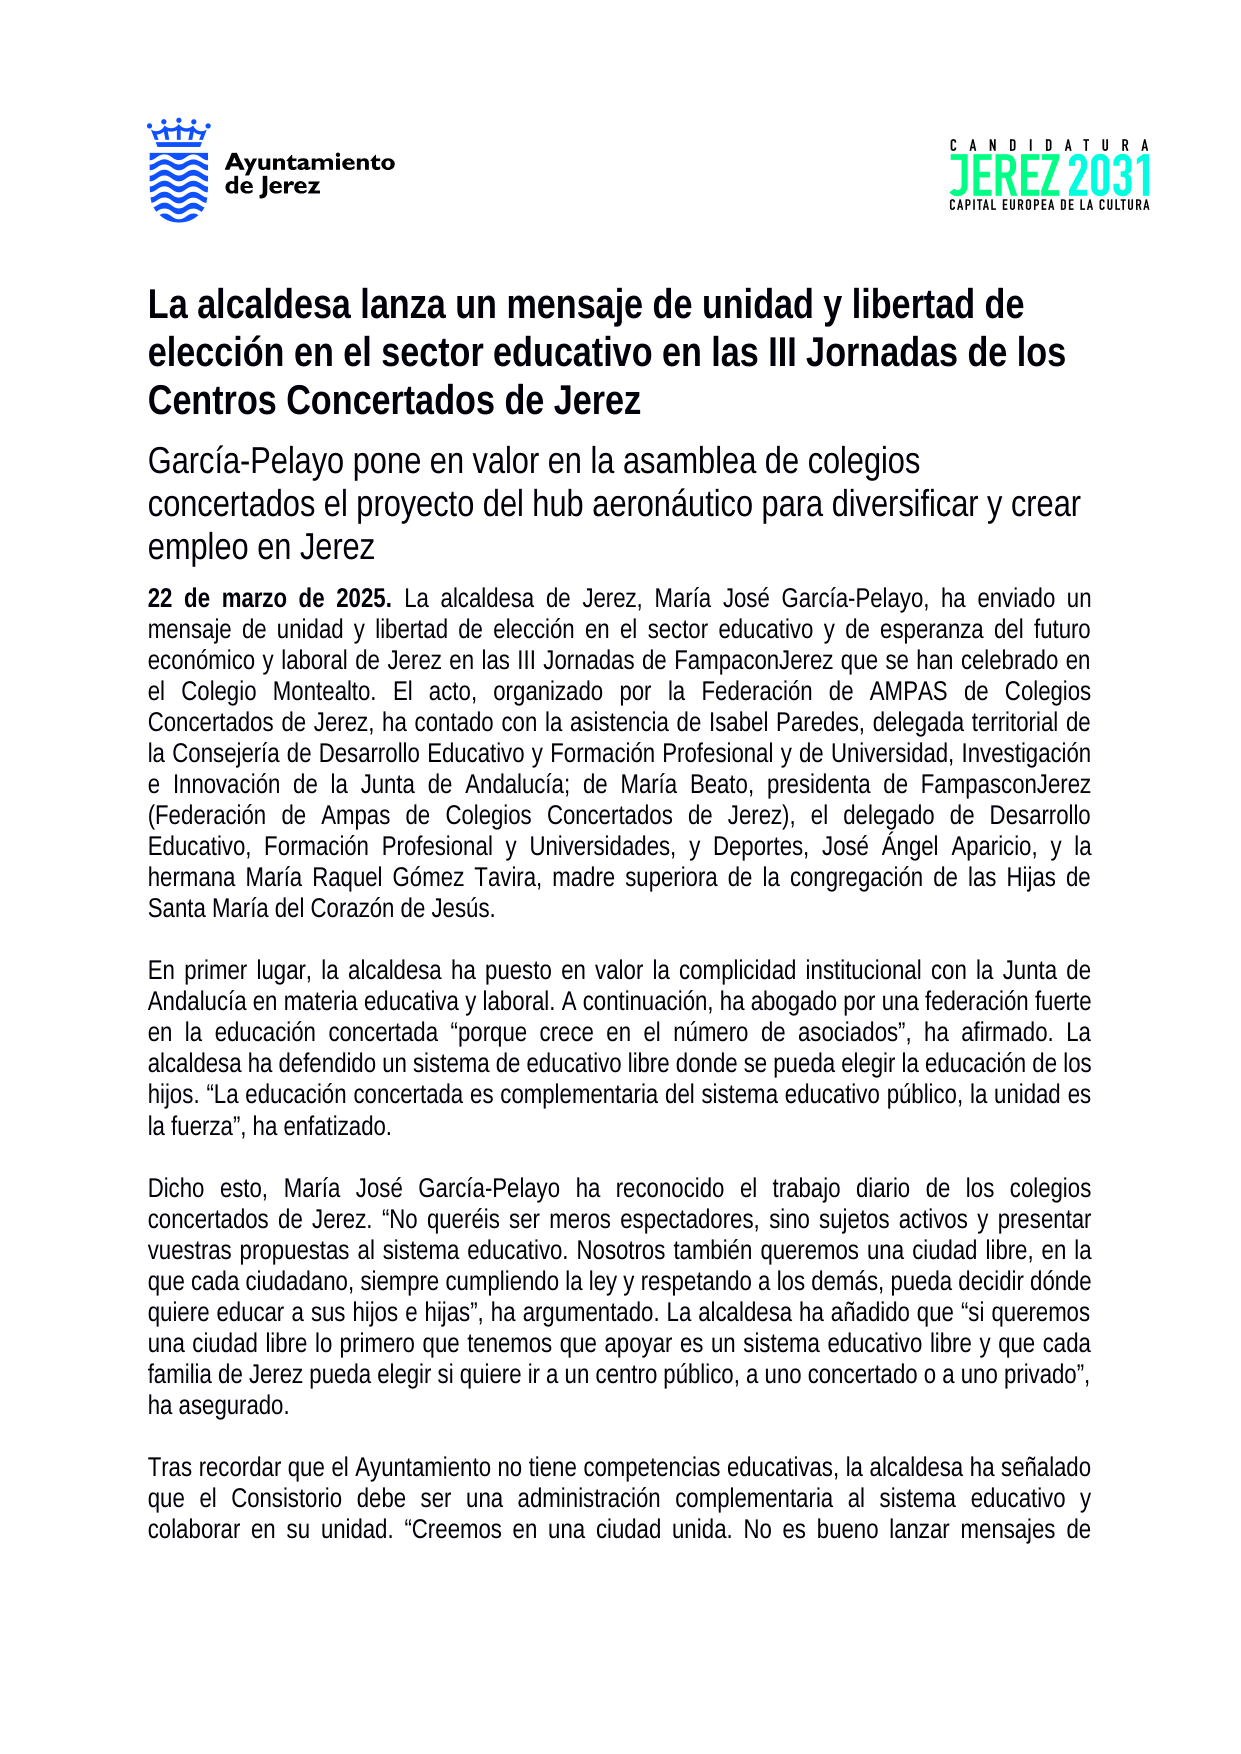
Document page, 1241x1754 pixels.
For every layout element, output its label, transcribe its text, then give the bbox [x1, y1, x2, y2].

picture [132, 73, 1197, 251]
text 22 de marzo de 2025. La alcaldesa de Jerez, María José García-Pelayo, ha enviado un mensaje de unidad y libertad de elección en el sector educativo y de esperanza del futuro económico y laboral de Jerez en las III Jornadas de FampaconJerez que se han celebrado en el Colegio Montealto. El acto, organizado por la Federación de AMPAS de Colegios Concertados de Jerez, ha contado con la asistencia de Isabel Paredes, delegada territorial de la Consejería de Desarrollo Educativo y Formación Profesional y de Universidad, Investigación e Innovación de la Junta de Andalucía; de María Beato, presidenta de FampasconJerez (Federación de Ampas de Colegios Concertados de Jerez), el delegado de Desarrollo Educativo, Formación Profesional y Universidades, y Deportes, José Ángel Aparicio, y la hermana María Raquel Gómez Tavira, madre superiora de la congregación de las Hijas de Santa María del Corazón de Jesús. [148, 582, 1092, 923]
text En primer lugar, la alcaldesa ha puesto en valor la complicidad institucional con la Junta de Andalucía en materia educativa y laboral. A continuación, ha abogado por una federación fuerte en la educación concertada “porque crece en el número de asociados”, ha afirmado. La alcaldesa ha defendido un sistema de educativo libre donde se pueda elegir la educación de los hijos. “La educación concertada es complementaria del sistema educativo público, la unidad es la fuerza”, ha enfatizado. [148, 954, 1092, 1141]
text Dicho esto, María José García-Pelayo ha reconocido el trabajo diario de los colegios concertados de Jerez. “No queréis ser meros espectadores, sino sujetos activos y presentar vuestras propuestas al sistema educativo. Nosotros también queremos una ciudad libre, en la que cada ciudadano, siempre cumpliendo la ley y respetando a los demás, pueda decidir dónde quiere educar a sus hijos e hijas”, ha argumentado. La alcaldesa ha añadido que “si queremos una ciudad libre lo primero que tenemos que apoyar es un sistema educativo libre y que cada familia de Jerez pueda elegir si quiere ir a un centro público, a uno concertado o a uno privado”, ha asegurado. [148, 1172, 1092, 1420]
text García-Pelayo pone en valor en la asamblea de colegios concertados el proyecto del hub aeronáutico para diversificar y crear empleo en Jerez [148, 438, 1092, 567]
text La alcaldesa lanza un mensaje de unidad y libertad de elección en el sector educativo en las III Jornadas de los Centros Concertados de Jerez [148, 280, 1092, 423]
